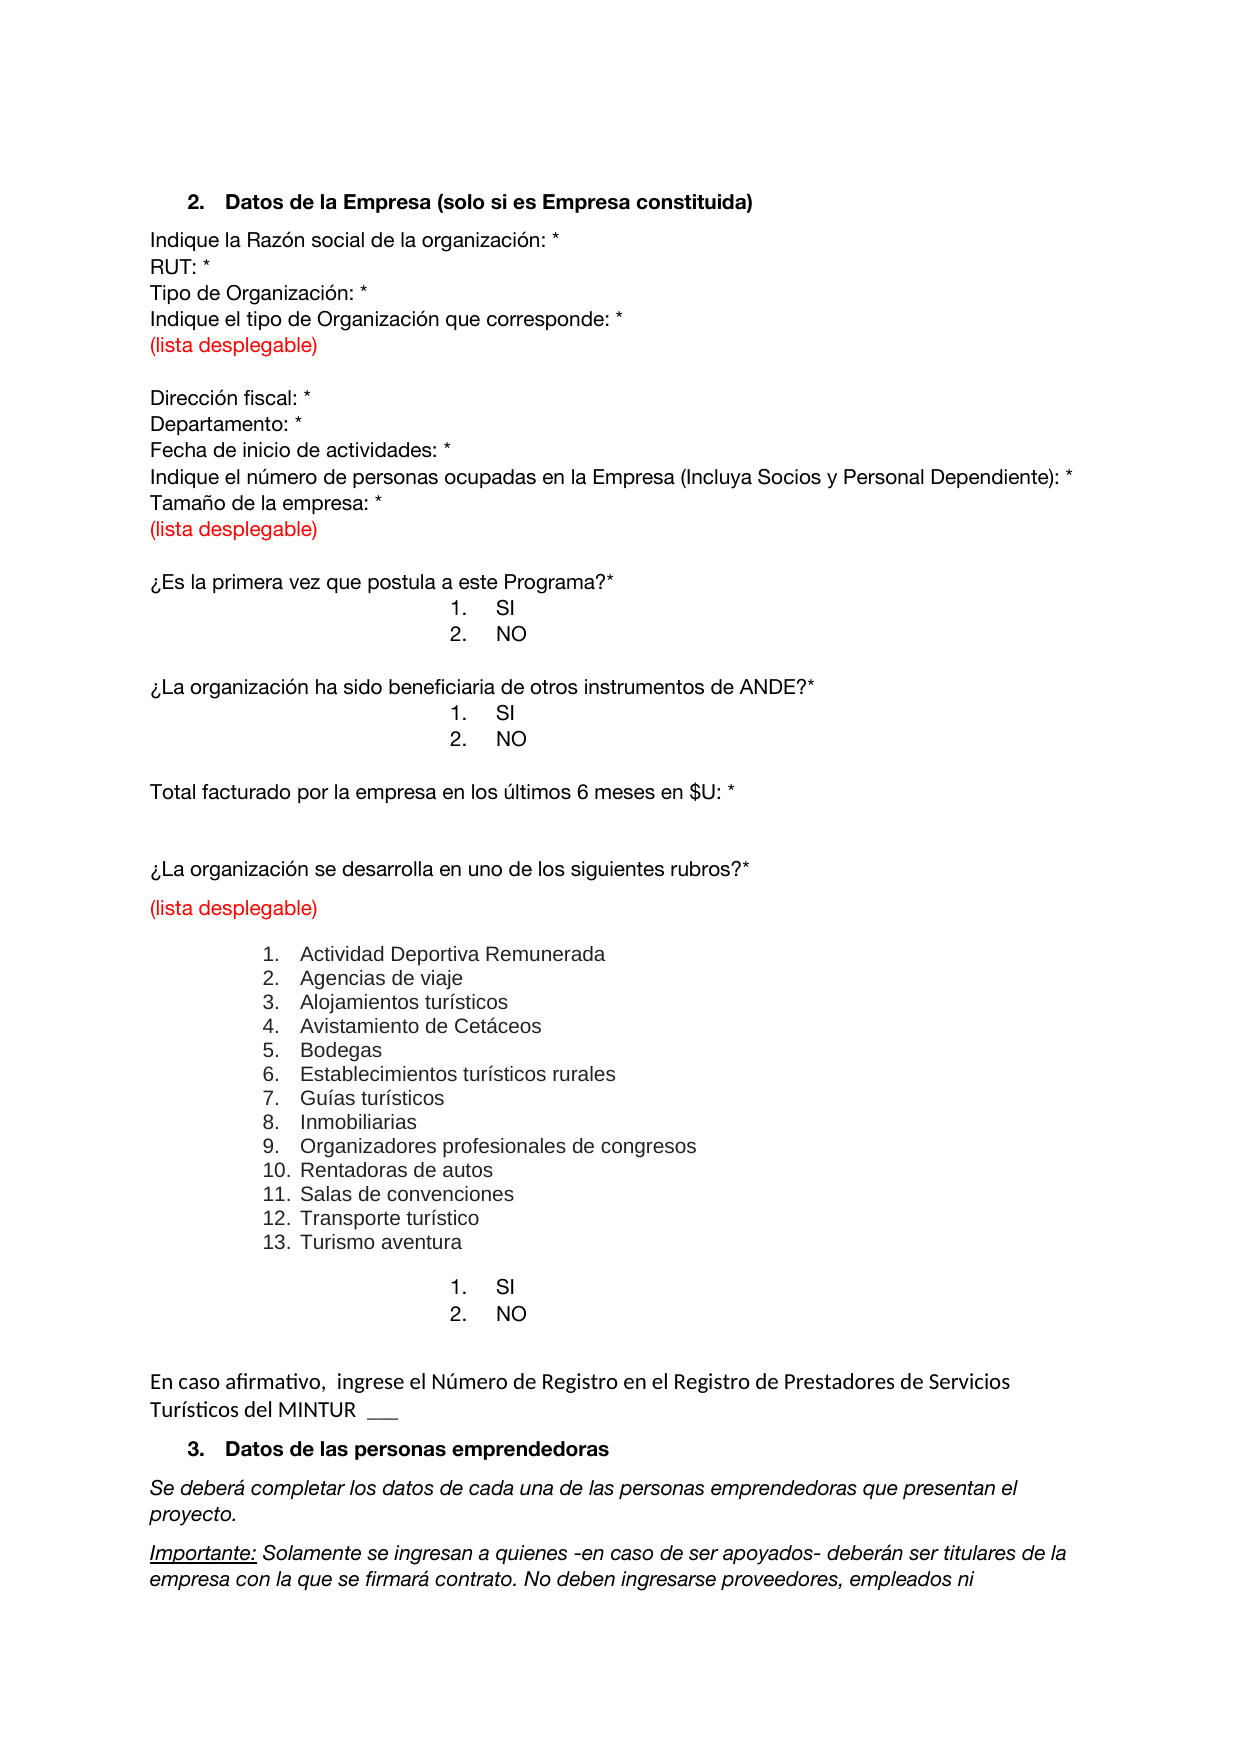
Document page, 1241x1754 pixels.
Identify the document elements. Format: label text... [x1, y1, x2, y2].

list Guías turísticos [262, 1086, 1090, 1110]
text Tamaño de la empresa: * [150, 490, 1090, 516]
text ¿La organización ha sido beneficiaria de otros instrumentos de ANDE?* [150, 674, 1090, 700]
text Total facturado por la empresa en los últimos 6 meses en $U: * [150, 779, 1090, 805]
text Indique el tipo de Organización que corresponde: * [150, 306, 1090, 332]
text 1. SI [450, 1274, 1090, 1301]
text Dirección fiscal: * [150, 385, 1090, 411]
list Inmobiliarias [262, 1110, 1090, 1134]
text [150, 1540, 1090, 1592]
list Bodegas [262, 1038, 1090, 1062]
text 2. NO [450, 621, 1090, 647]
list Avistamiento de Cetáceos [262, 1014, 1090, 1038]
list Datos de la Empresa (solo si es Empresa constituida) [187, 189, 1090, 215]
text (lista desplegable) [150, 516, 1090, 542]
list Establecimientos turísticos rurales [262, 1062, 1090, 1086]
text ¿La organización se desarrolla en uno de los siguientes rubros?* [150, 856, 1090, 883]
text Fecha de inicio de actividades: * [150, 437, 1090, 464]
text ¿Es la primera vez que postula a este Programa?* [150, 569, 1090, 595]
text 2. NO [450, 1301, 1090, 1327]
text (lista desplegable) [150, 332, 1090, 359]
text Indique el número de personas ocupadas en la Empresa (Incluya Socios y Personal Dependiente): * [150, 464, 1090, 490]
text 1. SI [450, 595, 1090, 621]
text En caso afirmativo, ingrese el Número de Registro en el Registro de Prestadores de Servicios Turísticos del MINTUR ___ [150, 1367, 1090, 1424]
list Datos de las personas emprendedoras [187, 1436, 1090, 1462]
text Indique la Razón social de la organización: * [150, 227, 1090, 254]
text Se deberá completar los datos de cada una de las personas emprendedoras que presentan el proyecto. [150, 1475, 1090, 1527]
list Agencias de viaje [262, 966, 1090, 990]
text Departamento: * [150, 411, 1090, 437]
list Turismo aventura [262, 1230, 1090, 1254]
text Tipo de Organización: * [150, 280, 1090, 306]
list Salas de convenciones [262, 1182, 1090, 1206]
list Alojamientos turísticos [262, 990, 1090, 1014]
list Actividad Deportiva Remunerada [262, 942, 1090, 966]
text 1. SI [450, 700, 1090, 726]
text RUT: * [150, 254, 1090, 280]
list Rentadoras de autos [262, 1158, 1090, 1182]
list Transporte turístico [262, 1206, 1090, 1230]
text 2. NO [450, 726, 1090, 752]
list Organizadores profesionales de congresos [262, 1134, 1090, 1158]
text (lista desplegable) [150, 895, 1090, 921]
